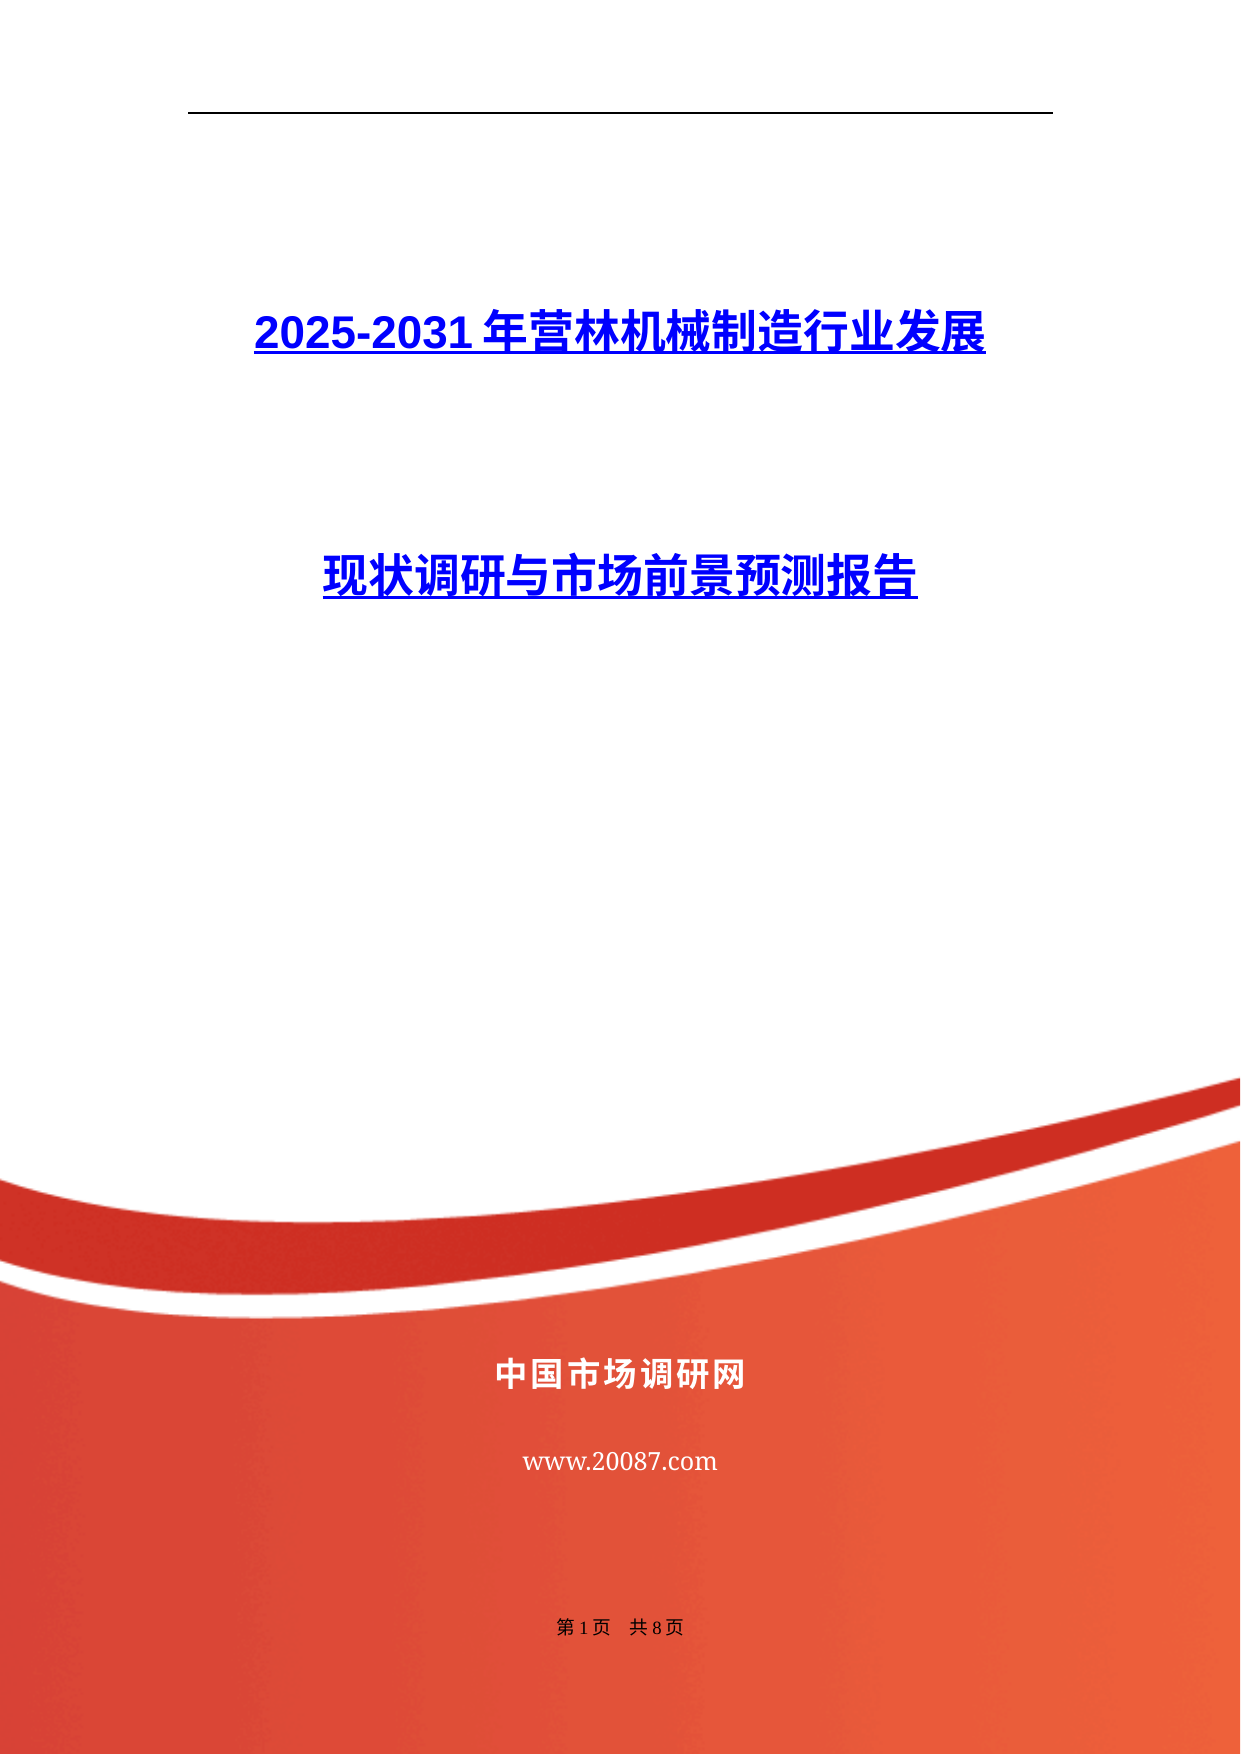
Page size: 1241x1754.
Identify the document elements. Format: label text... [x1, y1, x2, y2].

text www.20087.com [187, 1428, 1053, 1493]
subtitle 中国市场调研网 [187, 1339, 1053, 1404]
picture [0, 1006, 1241, 1754]
table_header 2025-2031年营林机械制造行业发展现状调研与市场前景预测报告 [188, 207, 1053, 773]
